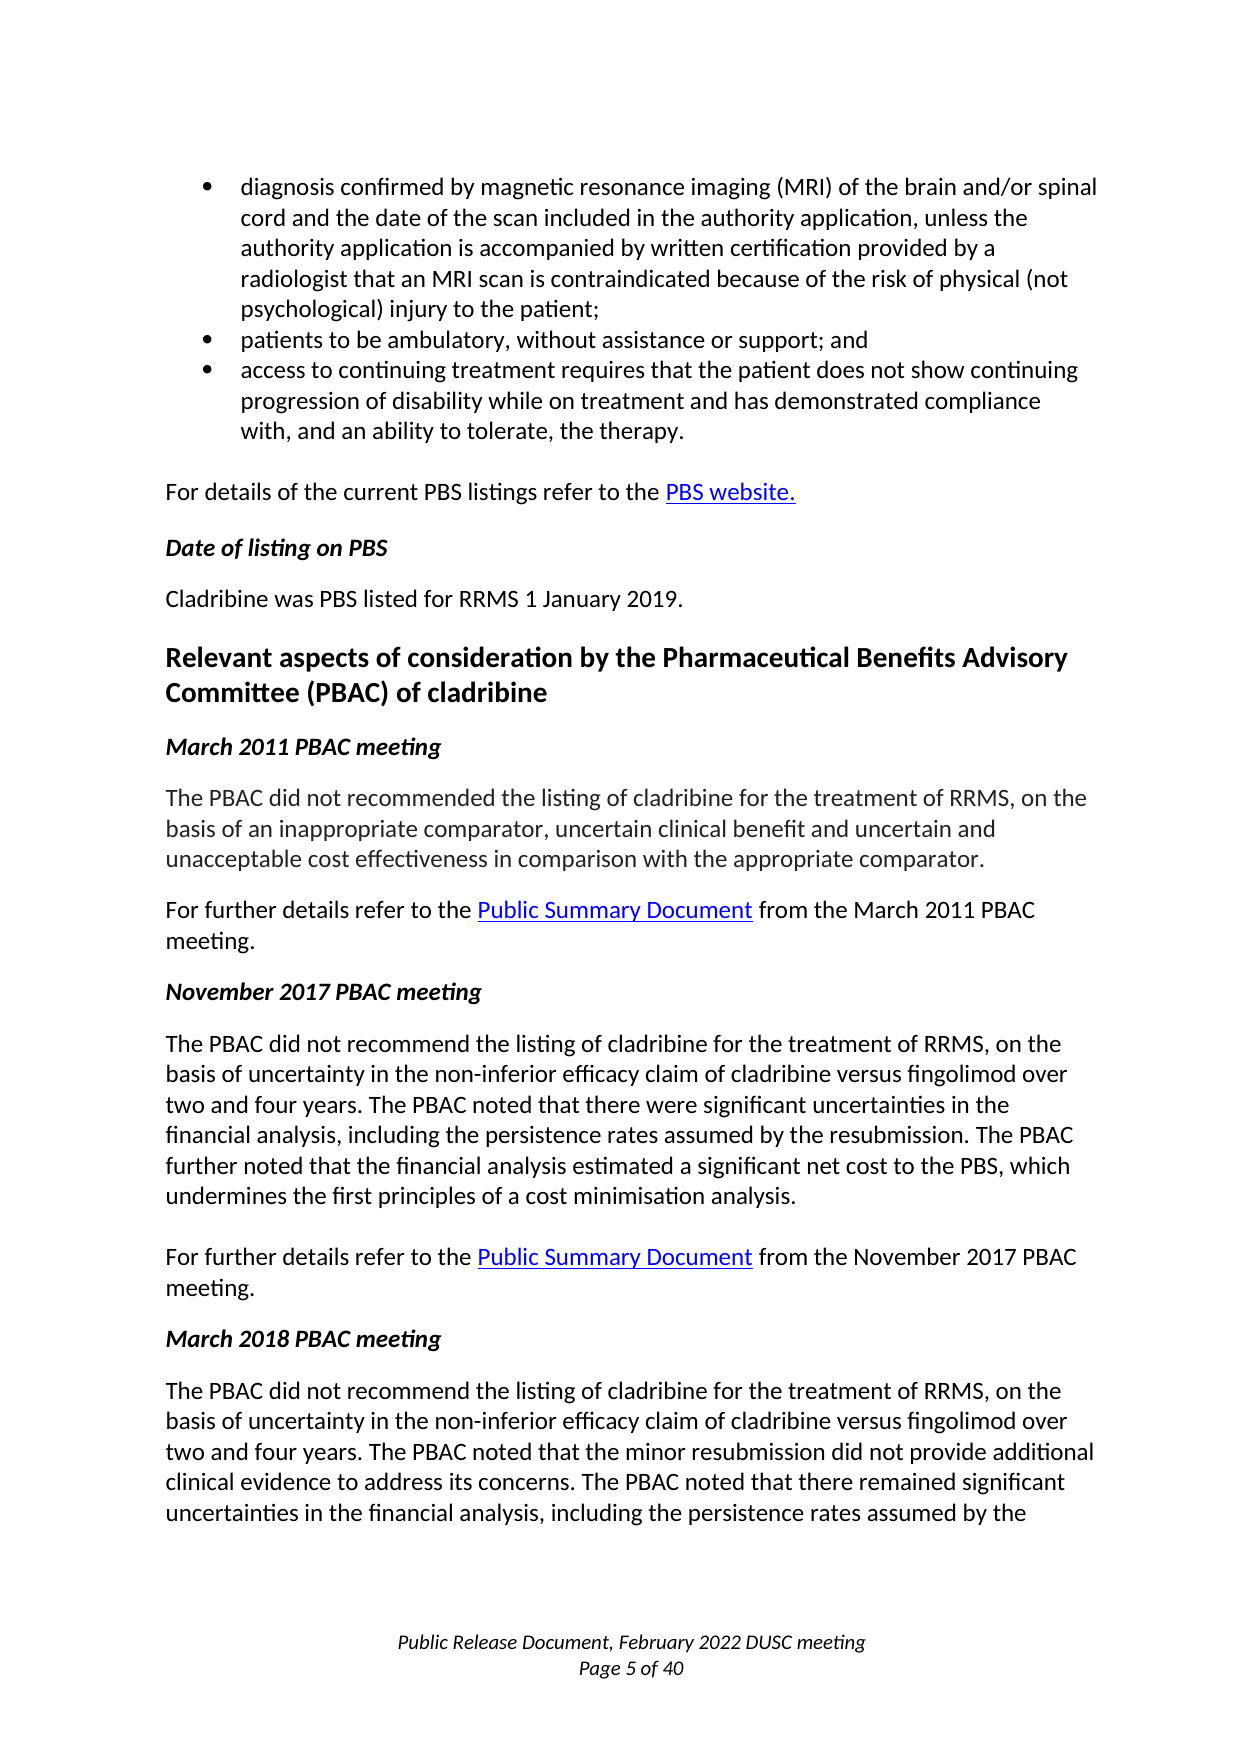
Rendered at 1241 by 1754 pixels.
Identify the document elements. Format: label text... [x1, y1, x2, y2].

list access to continuing treatment requires that the patient does not show continuing progression of disability while on treatment and has demonstrated compliance with, and an ability to tolerate, the therapy. [203, 354, 1098, 446]
subtitle Date of listing on PBS [165, 532, 1098, 562]
text November 2017 PBAC meeting [165, 977, 1098, 1007]
text For further details refer to the Public Summary Document from the March 2011 PBAC meeting. [165, 895, 1098, 956]
text March 2011 PBAC meeting [165, 731, 1098, 761]
text The PBAC did not recommend the listing of cladribine for the treatment of RRMS, on the basis of uncertainty in the non-inferior efficacy claim of cladribine versus fingolimod over two and four years. The PBAC noted that there were significant uncertainties in the financial analysis, including the persistence rates assumed by the resubmission. The PBAC further noted that the financial analysis estimated a significant net cost to the PBS, which undermines the first principles of a cost minimisation analysis. [165, 1028, 1098, 1211]
list patients to be ambulatory, without assistance or support; and [203, 324, 1098, 354]
text March 2018 PBAC meeting [165, 1323, 1098, 1354]
text For further details refer to the Public Summary Document from the November 2017 PBAC meeting. [165, 1242, 1098, 1303]
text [165, 1375, 1098, 1527]
text For details of the current PBS listings refer to the PBS website. [165, 476, 1098, 507]
list diagnosis confirmed by magnetic resonance imaging (MRI) of the brain and/or spinal cord and the date of the scan included in the authority application, unless the authority application is accompanied by written certification provided by a radiologist that an MRI scan is contraindicated because of the risk of physical (not psychological) injury to the patient; [203, 171, 1098, 324]
subtitle Relevant aspects of consideration by the Pharmaceutical Benefits Advisory Committee (PBAC) of cladribine [165, 639, 1098, 710]
text Cladribine was PBS listed for RRMS 1 January 2019. [165, 583, 1098, 614]
